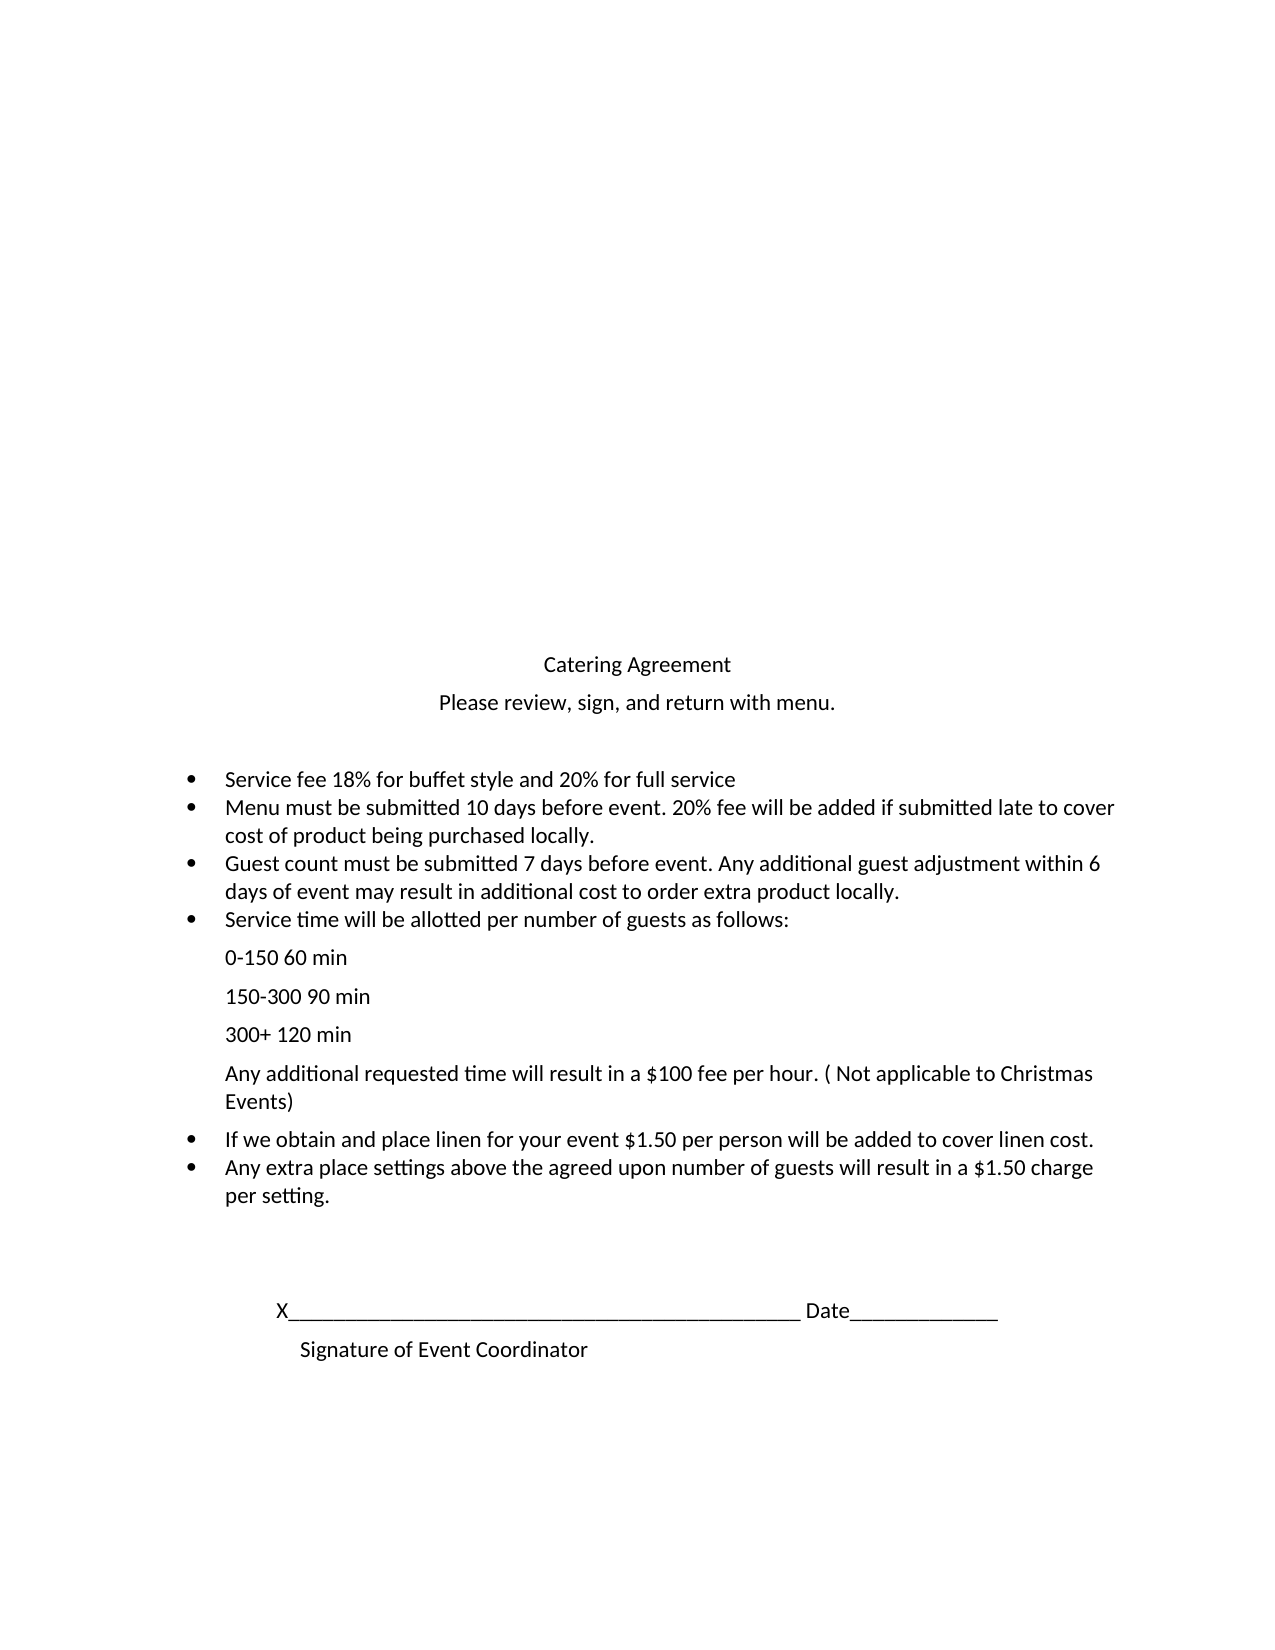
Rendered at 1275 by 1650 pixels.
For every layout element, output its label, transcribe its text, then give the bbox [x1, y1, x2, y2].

list Service fee 18% for buffet style and 20% for full service [187, 765, 1125, 793]
text 0-150 60 min [225, 943, 1125, 972]
text Any additional requested time will result in a $100 fee per hour. ( Not applicable to Christmas Events) [225, 1059, 1125, 1115]
text 300+ 120 min [225, 1020, 1125, 1048]
text 150-300 90 min [225, 982, 1125, 1010]
list Any extra place settings above the agreed upon number of guests will result in a $1.50 charge per setting. [187, 1153, 1125, 1209]
list If we obtain and place linen for your event $1.50 per person will be added to cover linen cost. [187, 1125, 1125, 1153]
text X_____________________________________________ Date_____________ [150, 1297, 1125, 1325]
list Menu must be submitted 10 days before event. 20% fee will be added if submitted late to cover cost of product being purchased locally. [187, 793, 1125, 849]
text Signature of Event Coordinator [150, 1335, 1125, 1363]
list Service time will be allotted per number of guests as follows: [187, 905, 1125, 933]
text Catering Agreement [150, 650, 1125, 678]
list Guest count must be submitted 7 days before event. Any additional guest adjustment within 6 days of event may result in additional cost to order extra product locally. [187, 849, 1125, 905]
text Please review, sign, and return with menu. [150, 688, 1125, 716]
